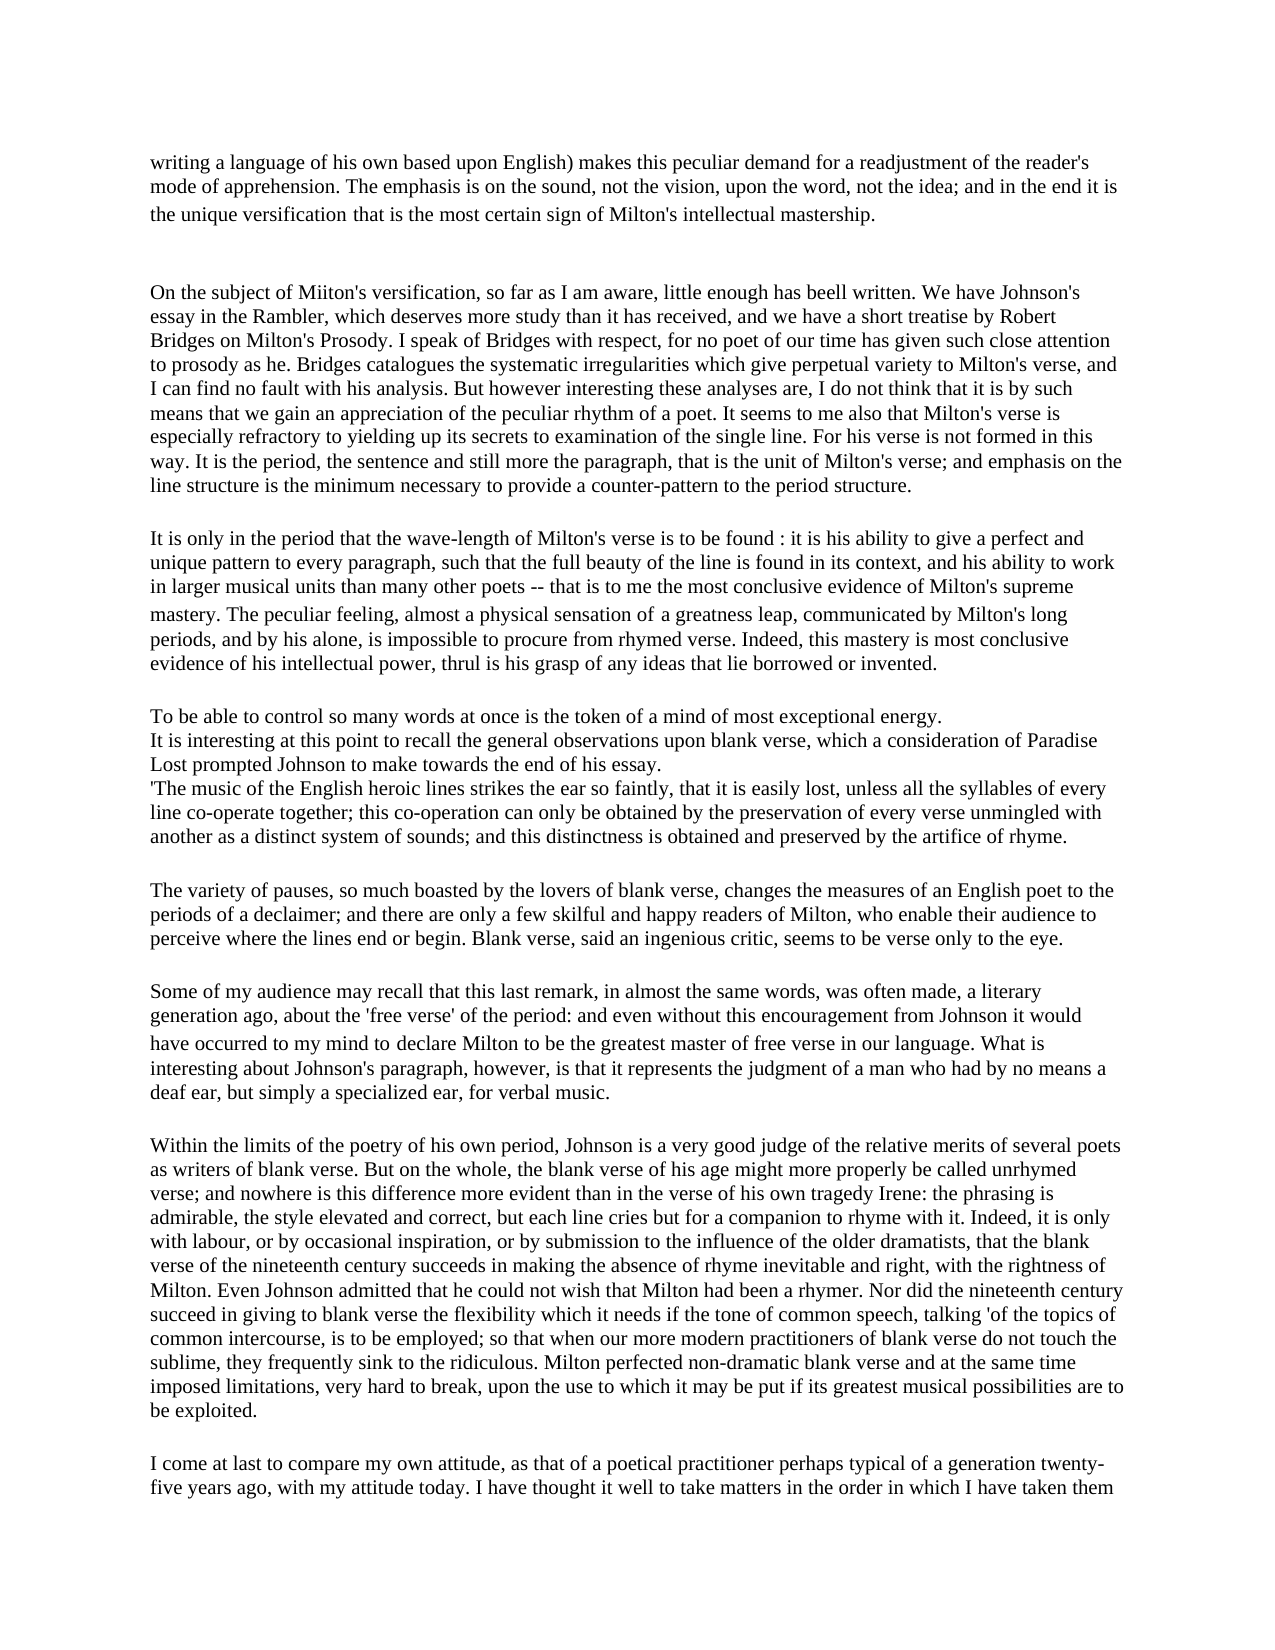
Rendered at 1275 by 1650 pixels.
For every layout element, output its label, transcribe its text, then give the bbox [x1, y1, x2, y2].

text To be able to control so many words at once is the token of a mind of most exceptional energy. It is interesting at this point to recall the general observations upon blank verse, which a consideration of Paradise Lost prompted Johnson to make towards the end of his essay. 'The music of the English heroic lines strikes the ear so faintly, that it is easily lost, unless all the syllables of every line co-operate together; this co-operation can only be obtained by the preservation of every verse unmingled with another as a distinct system of sounds; and this distinctness is obtained and preserved by the artifice of rhyme. [150, 704, 1125, 848]
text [150, 150, 1125, 227]
text It is only in the period that the wave-length of Milton's verse is to be found : it is his ability to give a perfect and unique pattern to every paragraph, such that the full beauty of the line is found in its context, and his ability to work in larger musical units than many other poets -- that is to me the most conclusive evidence of Milton's supreme mastery. The peculiar feeling, almost a physical sensation of a greatness leap, communicated by Milton's long periods, and by his alone, is impossible to procure from rhymed verse. Indeed, this mastery is most conclusive evidence of his intellectual power, thrul is his grasp of any ideas that lie borrowed or invented. [150, 526, 1125, 675]
text The variety of pauses, so much boasted by the lovers of blank verse, changes the measures of an English poet to the periods of a declaimer; and there are only a few skilful and happy readers of Milton, who enable their audience to perceive where the lines end or begin. Blank verse, said an ingenious critic, seems to be verse only to the eye. [150, 878, 1125, 950]
text On the subject of Miiton's versification, so far as I am aware, little enough has beell written. We have Johnson's essay in the Rambler, which deserves more study than it has received, and we have a short treatise by Robert Bridges on Milton's Prosody. I speak of Bridges with respect, for no poet of our time has given such close attention to prosody as he. Bridges catalogues the systematic irregularities which give perpetual variety to Milton's verse, and I can find no fault with his analysis. But however interesting these analyses are, I do not think that it is by such means that we gain an appreciation of the peculiar rhythm of a poet. It seems to me also that Milton's verse is especially refractory to yielding up its secrets to examination of the single line. For his verse is not formed in this way. It is the period, the sentence and still more the paragraph, that is the unit of Milton's verse; and emphasis on the line structure is the minimum necessary to provide a counter-pattern to the period structure. [150, 256, 1125, 497]
text Within the limits of the poetry of his own period, Johnson is a very good judge of the relative merits of several poets as writers of blank verse. But on the whole, the blank verse of his age might more properly be called unrhymed verse; and nowhere is this difference more evident than in the verse of his own tragedy Irene: the phrasing is admirable, the style elevated and correct, but each line cries but for a companion to rhyme with it. Indeed, it is only with labour, or by occasional inspiration, or by submission to the influence of the older dramatists, that the blank verse of the nineteenth century succeeds in making the absence of rhyme inevitable and right, with the rightness of Milton. Even Johnson admitted that he could not wish that Milton had been a rhymer. Nor did the nineteenth century succeed in giving to blank verse the flexibility which it needs if the tone of common speech, talking 'of the topics of common intercourse, is to be employed; so that when our more modern practitioners of blank verse do not touch the sublime, they frequently sink to the ridiculous. Milton perfected non-dramatic blank verse and at the same time imposed limitations, very hard to break, upon the use to which it may be put if its greatest musical possibilities are to be exploited. [150, 1133, 1125, 1422]
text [150, 1451, 1125, 1499]
text Some of my audience may recall that this last remark, in almost the same words, was often made, a literary generation ago, about the 'free verse' of the period: and even without this encouragement from Johnson it would have occurred to my mind to declare Milton to be the greatest master of free verse in our language. What is interesting about Johnson's paragraph, however, is that it represents the judgment of a man who had by no means a deaf ear, but simply a specialized ear, for verbal music. [150, 979, 1125, 1104]
